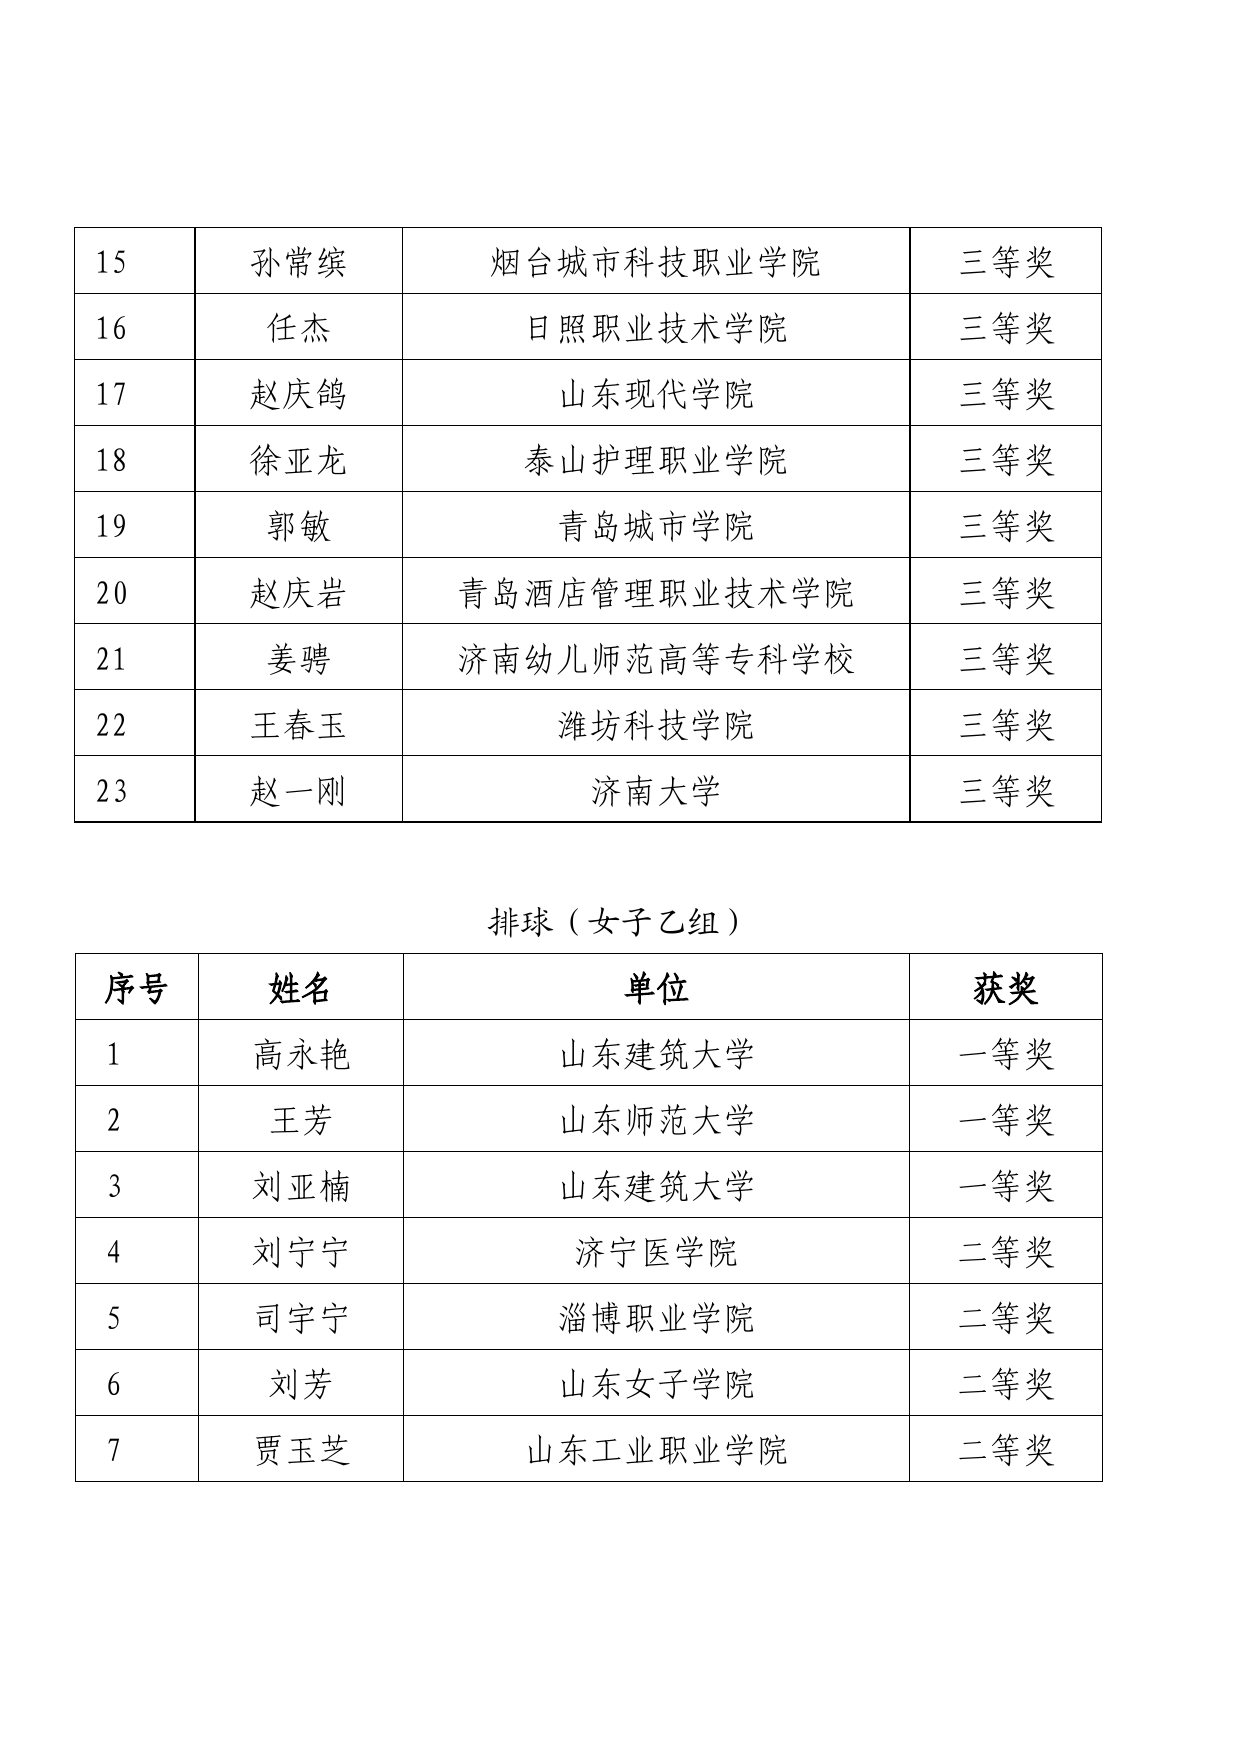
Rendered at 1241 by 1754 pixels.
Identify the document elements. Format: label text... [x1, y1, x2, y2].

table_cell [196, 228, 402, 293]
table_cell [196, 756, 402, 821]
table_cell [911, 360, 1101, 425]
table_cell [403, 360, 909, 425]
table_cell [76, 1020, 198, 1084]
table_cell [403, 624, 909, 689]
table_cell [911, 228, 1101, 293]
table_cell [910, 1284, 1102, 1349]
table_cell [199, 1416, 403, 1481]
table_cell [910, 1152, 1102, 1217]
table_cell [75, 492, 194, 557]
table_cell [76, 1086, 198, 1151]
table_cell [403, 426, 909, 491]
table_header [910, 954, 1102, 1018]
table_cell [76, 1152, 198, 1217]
text 排球（女子乙组） [159, 887, 1081, 952]
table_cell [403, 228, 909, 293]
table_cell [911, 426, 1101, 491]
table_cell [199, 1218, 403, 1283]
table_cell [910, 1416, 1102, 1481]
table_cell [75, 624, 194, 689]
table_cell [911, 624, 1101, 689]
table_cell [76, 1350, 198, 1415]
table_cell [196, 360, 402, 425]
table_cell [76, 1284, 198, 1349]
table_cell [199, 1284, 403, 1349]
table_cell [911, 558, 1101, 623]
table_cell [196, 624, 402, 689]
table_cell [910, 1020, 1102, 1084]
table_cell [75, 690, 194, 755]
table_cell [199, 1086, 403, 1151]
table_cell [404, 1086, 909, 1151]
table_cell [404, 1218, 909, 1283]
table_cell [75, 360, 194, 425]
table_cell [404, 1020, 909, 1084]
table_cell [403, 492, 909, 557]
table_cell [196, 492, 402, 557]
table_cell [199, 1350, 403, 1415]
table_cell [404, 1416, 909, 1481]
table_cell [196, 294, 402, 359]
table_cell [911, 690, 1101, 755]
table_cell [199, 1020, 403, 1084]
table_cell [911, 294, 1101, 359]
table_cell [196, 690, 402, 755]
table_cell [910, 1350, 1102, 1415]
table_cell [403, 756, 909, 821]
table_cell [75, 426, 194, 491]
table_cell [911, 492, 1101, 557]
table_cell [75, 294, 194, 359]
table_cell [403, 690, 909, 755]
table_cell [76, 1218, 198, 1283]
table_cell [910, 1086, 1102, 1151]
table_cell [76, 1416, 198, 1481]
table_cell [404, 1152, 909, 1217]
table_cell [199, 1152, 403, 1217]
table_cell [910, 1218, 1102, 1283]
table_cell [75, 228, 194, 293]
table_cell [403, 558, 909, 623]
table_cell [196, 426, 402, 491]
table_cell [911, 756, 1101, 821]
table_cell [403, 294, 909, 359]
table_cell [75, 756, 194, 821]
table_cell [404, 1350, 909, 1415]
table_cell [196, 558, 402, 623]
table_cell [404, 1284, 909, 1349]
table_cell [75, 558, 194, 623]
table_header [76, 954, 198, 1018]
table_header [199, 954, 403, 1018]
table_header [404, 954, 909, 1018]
